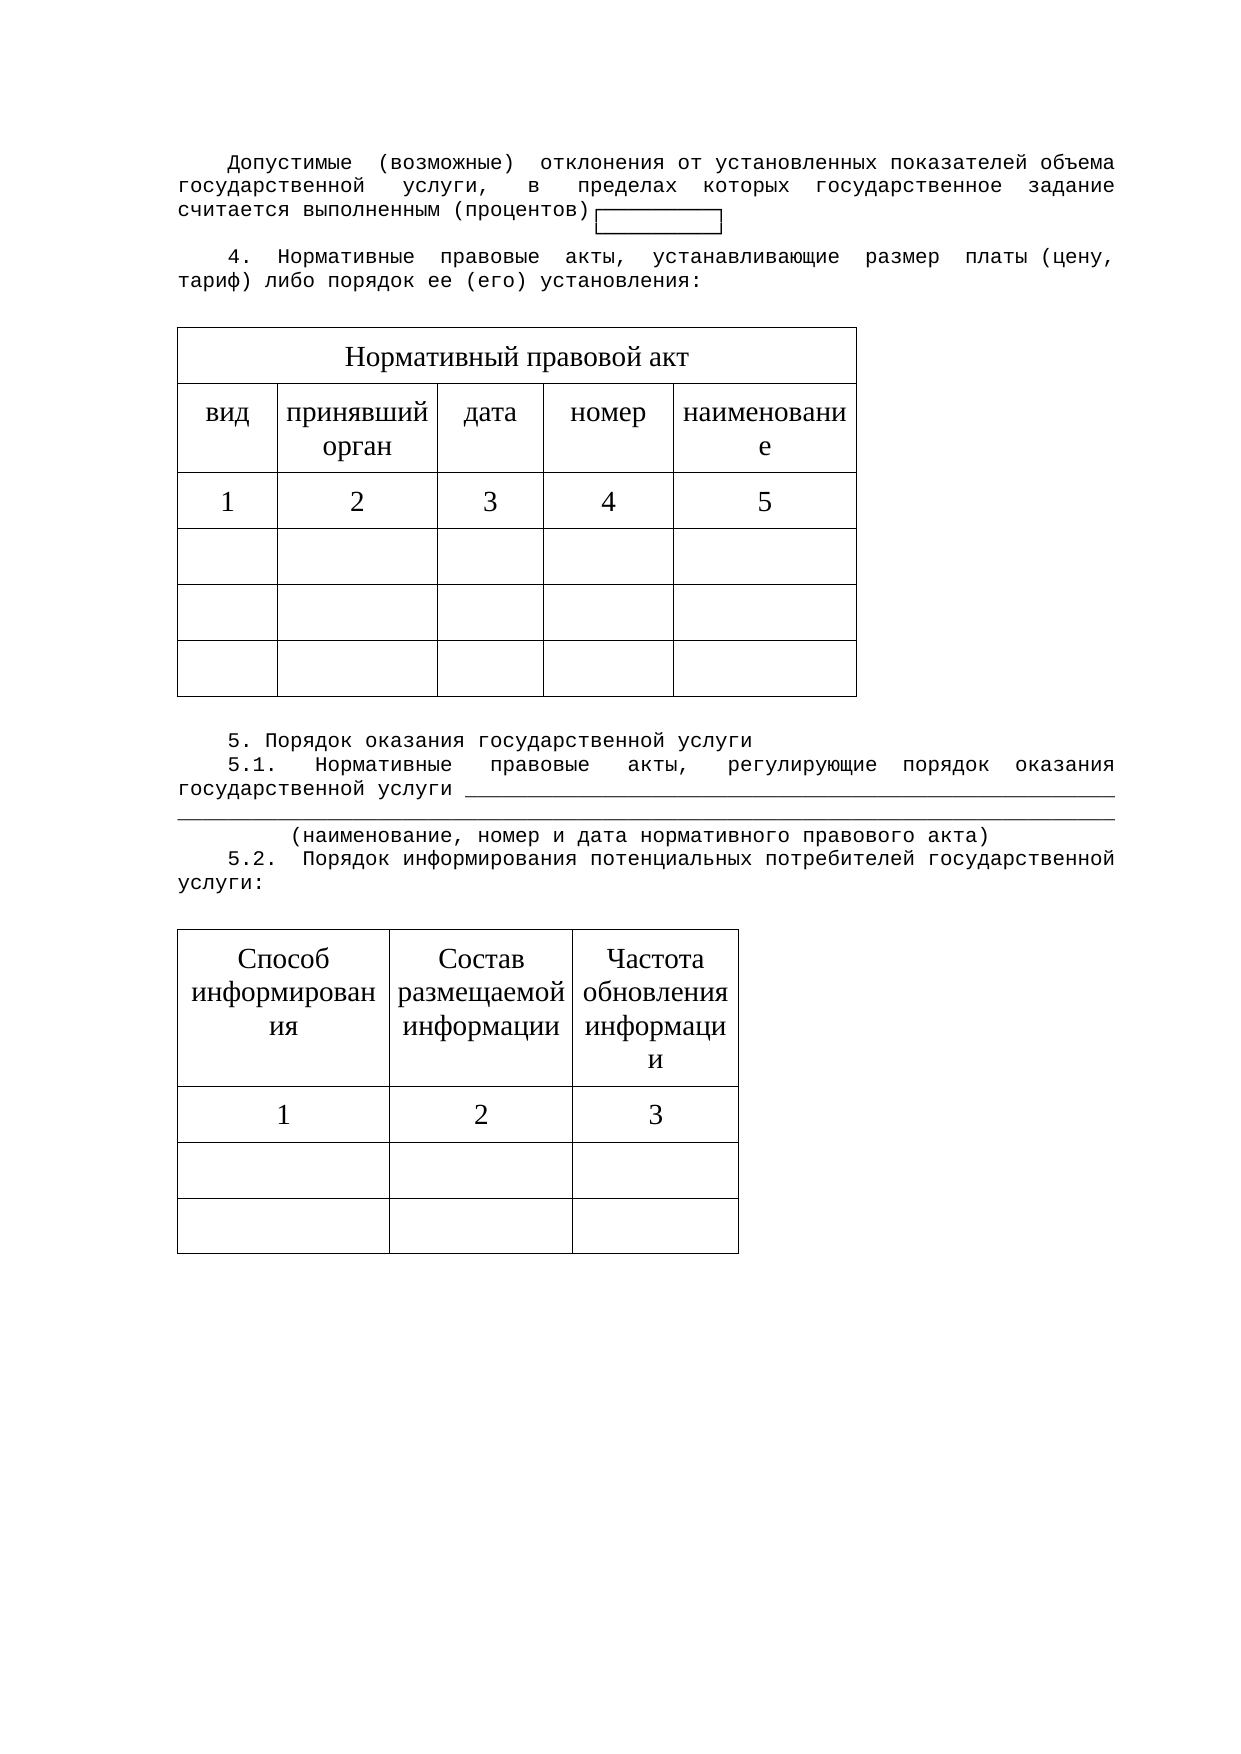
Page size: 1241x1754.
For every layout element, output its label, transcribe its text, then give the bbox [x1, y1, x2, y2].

text ___________________________________________________________________________ [177, 801, 1152, 825]
table_cell дата [438, 384, 543, 472]
table_cell 1 [178, 473, 277, 528]
text Допустимые (возможные) отклонения от установленных показателей объема [177, 152, 1152, 175]
table_cell [573, 1143, 738, 1197]
table_cell [178, 641, 277, 696]
table_cell [278, 641, 437, 696]
table_cell 1 [178, 1087, 389, 1142]
text считается выполненным (процентов)┌─────────┐ [177, 199, 1152, 223]
table_cell [178, 1199, 389, 1253]
table_cell [438, 529, 543, 584]
table_cell [544, 529, 673, 584]
table_cell [178, 1143, 389, 1197]
table_cell 3 [438, 473, 543, 528]
table_header Состав размещаемой информации [390, 930, 572, 1086]
table_cell [178, 529, 277, 584]
table_cell 4 [544, 473, 673, 528]
table_cell [278, 529, 437, 584]
table_cell принявший орган [278, 384, 437, 472]
table_cell [674, 585, 856, 640]
text 5. Порядок оказания государственной услуги [177, 730, 1152, 754]
table_cell номер [544, 384, 673, 472]
table_cell [178, 585, 277, 640]
table_cell 2 [278, 473, 437, 528]
table_cell 2 [390, 1087, 572, 1142]
table_header Нормативный правовой акт [178, 328, 856, 383]
table_header Способ информирования [178, 930, 389, 1086]
table_cell [390, 1143, 572, 1197]
text государственной услуги, в пределах которых государственное задание [177, 175, 1152, 199]
table_cell [278, 585, 437, 640]
table_cell [573, 1199, 738, 1253]
table_cell [674, 641, 856, 696]
table_cell вид [178, 384, 277, 472]
table_header Частота обновления информации [573, 930, 738, 1086]
table_cell [544, 641, 673, 696]
text тариф) либо порядок ее (его) установления: [177, 270, 1152, 293]
text 5.1. Нормативные правовые акты, регулирующие порядок оказания [177, 754, 1152, 777]
text услуги: [177, 872, 1152, 896]
table_cell [674, 529, 856, 584]
table_cell наименование [674, 384, 856, 472]
table_cell [390, 1199, 572, 1253]
text └─────────┘ [177, 223, 1152, 246]
text (наименование, номер и дата нормативного правового акта) [177, 825, 1152, 848]
text 5.2. Порядок информирования потенциальных потребителей государственной [177, 848, 1152, 872]
table_cell [438, 585, 543, 640]
table_cell 3 [573, 1087, 738, 1142]
text 4. Нормативные правовые акты, устанавливающие размер платы (цену, [177, 246, 1152, 270]
text государственной услуги ____________________________________________________ [177, 777, 1152, 801]
table_cell [438, 641, 543, 696]
table_cell 5 [674, 473, 856, 528]
table_cell [544, 585, 673, 640]
